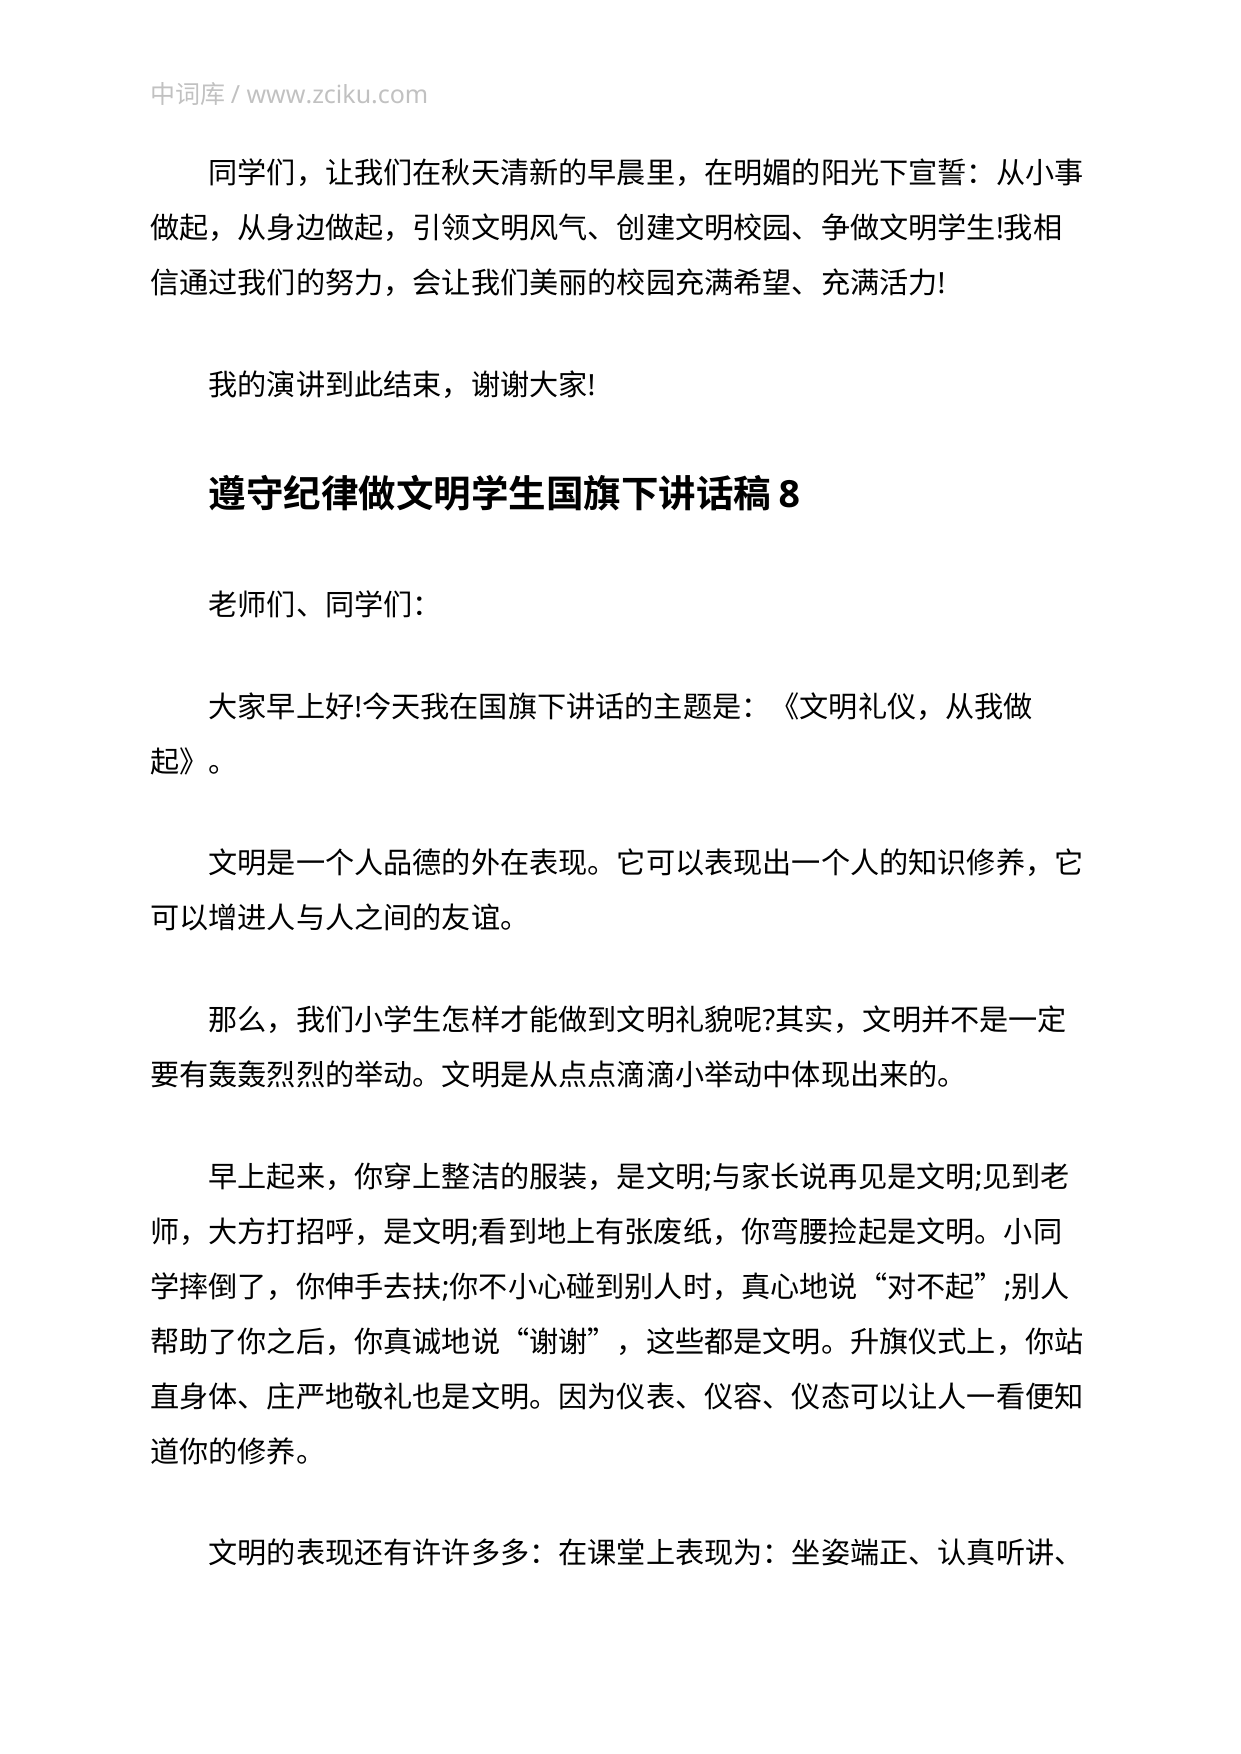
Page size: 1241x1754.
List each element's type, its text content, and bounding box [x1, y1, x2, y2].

text 同学们，让我们在秋天清新的早晨里，在明媚的阳光下宣誓：从小事做起，从身边做起，引领文明风气、创建文明校园、争做文明学生!我相信通过我们的努力，会让我们美丽的校园充满希望、充满活力! [150, 150, 1090, 302]
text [150, 1530, 1090, 1572]
text 那么，我们小学生怎样才能做到文明礼貌呢?其实，文明并不是一定要有轰轰烈烈的举动。文明是从点点滴滴小举动中体现出来的。 [150, 997, 1090, 1094]
text 大家早上好!今天我在国旗下讲话的主题是：《文明礼仪，从我做起》。 [150, 683, 1090, 781]
text 老师们、同学们： [150, 581, 1090, 624]
text 早上起来，你穿上整洁的服装，是文明;与家长说再见是文明;见到老师，大方打招呼，是文明;看到地上有张废纸，你弯腰捡起是文明。小同学摔倒了，你伸手去扶;你不小心碰到别人时，真心地说“对不起”;别人帮助了你之后，你真诚地说“谢谢”，这些都是文明。升旗仪式上，你站直身体、庄严地敬礼也是文明。因为仪表、仪容、仪态可以让人一看便知道你的修养。 [150, 1153, 1090, 1471]
text 遵守纪律做文明学生国旗下讲话稿8 [150, 464, 1090, 518]
text 文明是一个人品德的外在表现。它可以表现出一个人的知识修养，它可以增进人与人之间的友谊。 [150, 840, 1090, 937]
text 我的演讲到此结束，谢谢大家! [150, 362, 1090, 404]
